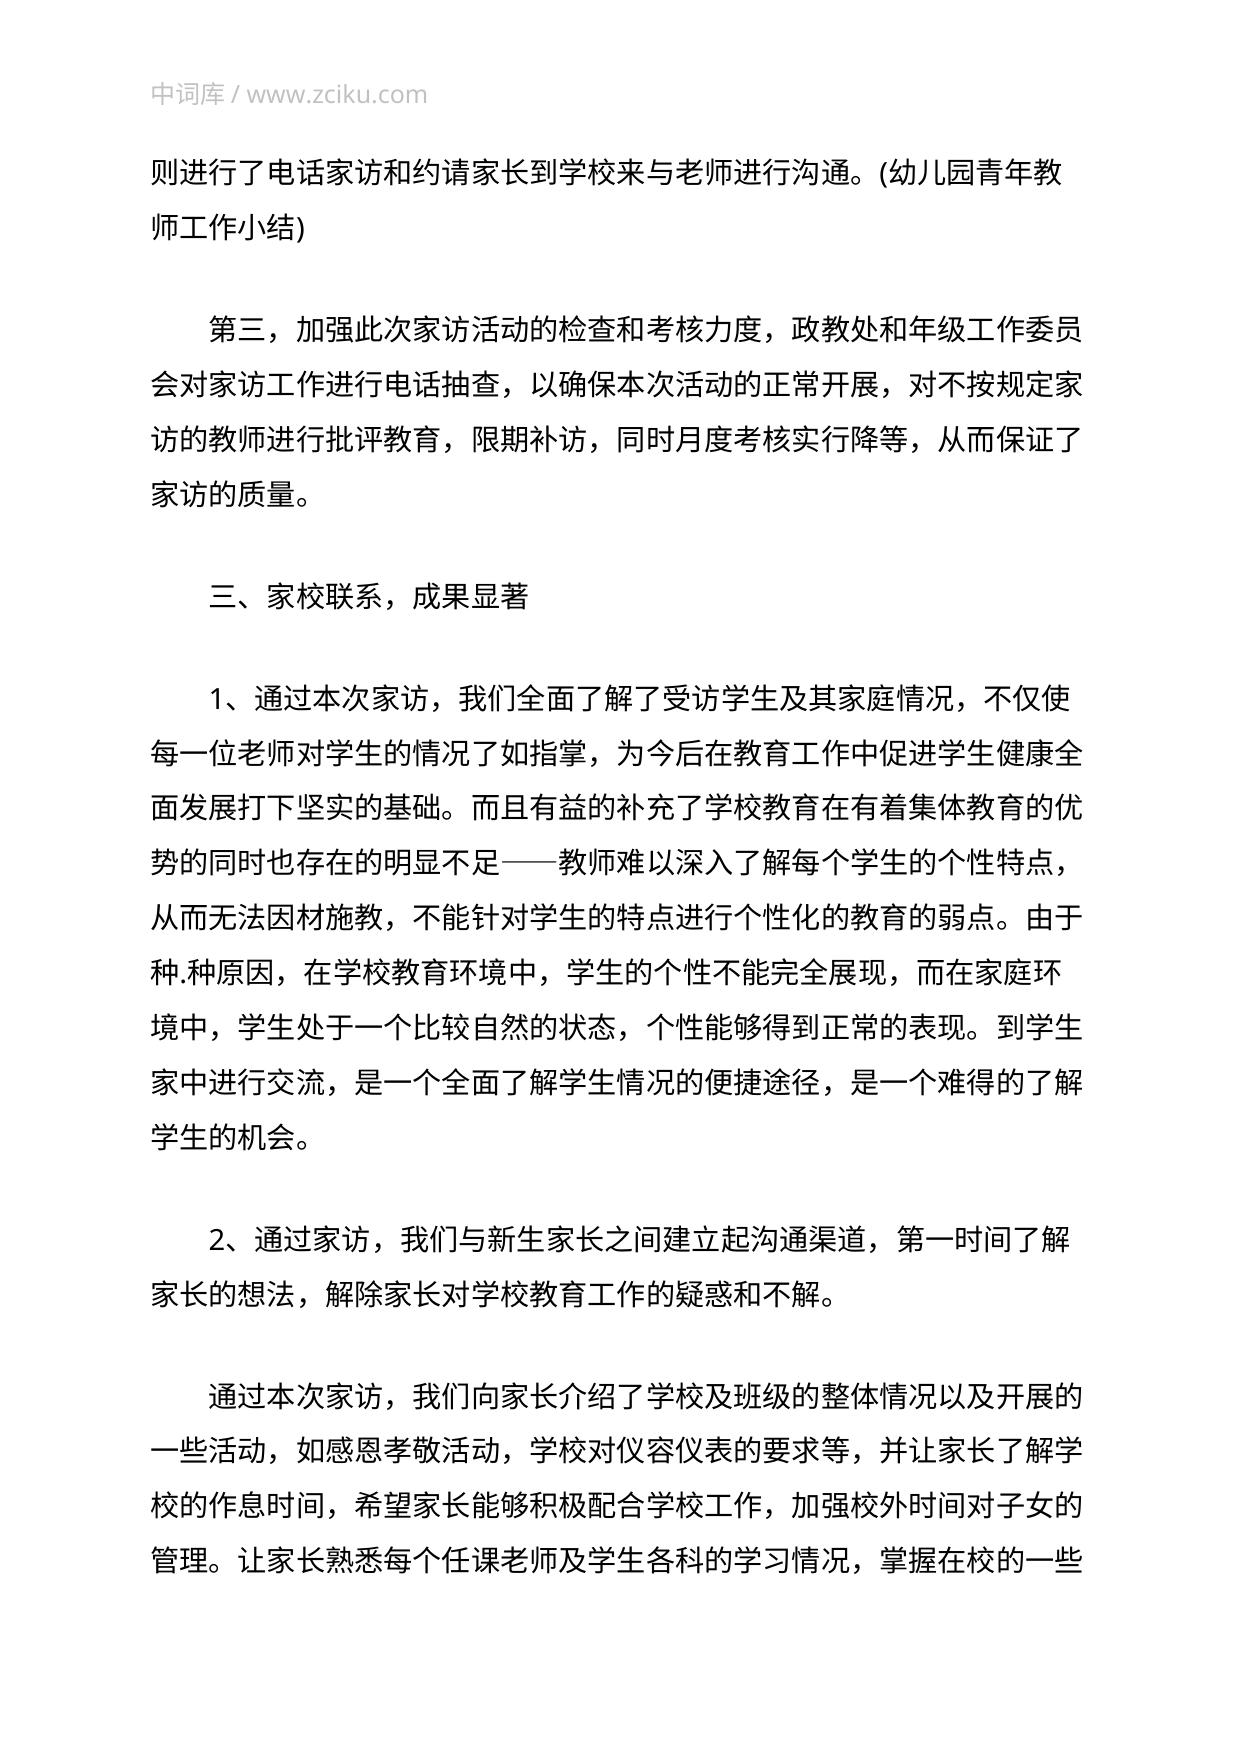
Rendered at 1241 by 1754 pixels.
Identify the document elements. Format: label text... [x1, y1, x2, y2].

text 三、家校联系，成果显著 [150, 573, 1090, 616]
text 1、通过本次家访，我们全面了解了受访学生及其家庭情况，不仅使每一位老师对学生的情况了如指掌，为今后在教育工作中促进学生健康全面发展打下坚实的基础。而且有益的补充了学校教育在有着集体教育的优势的同时也存在的明显不足——教师难以深入了解每个学生的个性特点，从而无法因材施教，不能针对学生的特点进行个性化的教育的弱点。由于种.种原因，在学校教育环境中，学生的个性不能完全展现，而在家庭环境中，学生处于一个比较自然的状态，个性能够得到正常的表现。到学生家中进行交流，是一个全面了解学生情况的便捷途径，是一个难得的了解学生的机会。 [150, 675, 1090, 1157]
text 2、通过家访，我们与新生家长之间建立起沟通渠道，第一时间了解家长的想法，解除家长对学校教育工作的疑惑和不解。 [150, 1216, 1090, 1314]
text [150, 1373, 1090, 1580]
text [150, 150, 1090, 247]
text 第三，加强此次家访活动的检查和考核力度，政教处和年级工作委员会对家访工作进行电话抽查，以确保本次活动的正常开展，对不按规定家访的教师进行批评教育，限期补访，同时月度考核实行降等，从而保证了家访的质量。 [150, 307, 1090, 514]
